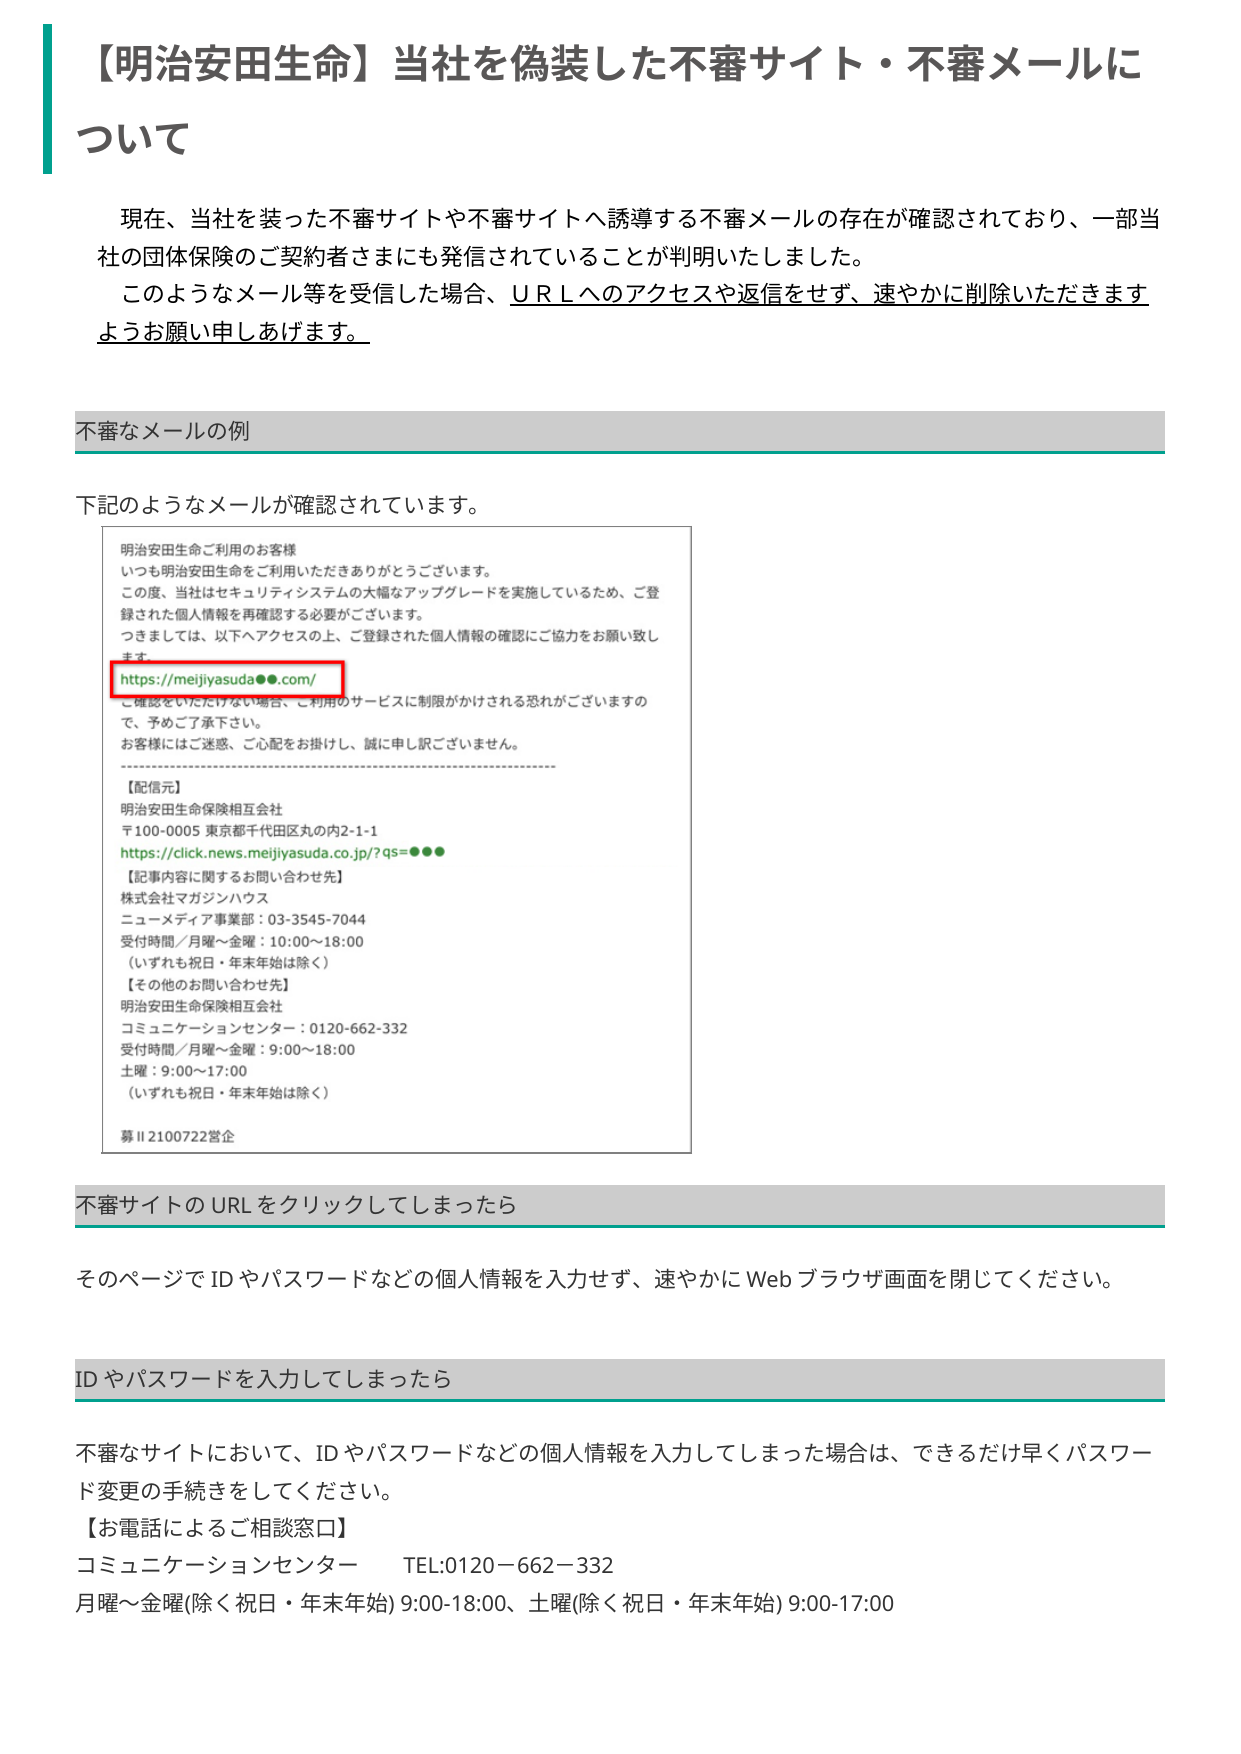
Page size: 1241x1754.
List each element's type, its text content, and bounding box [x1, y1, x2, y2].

text 【明治安田生命】当社を偽装した不審サイト・不審メールについて [75, 24, 1165, 174]
picture [103, 527, 691, 1152]
text 不審サイトのURLをクリックしてしまったら [75, 1185, 1165, 1225]
text このようなメール等を受信した場合、ＵＲＬへのアクセスや返信をせず、速やかに削除いただきますようお願い申しあげます。 [97, 274, 1165, 349]
text 現在、当社を装った不審サイトや不審サイトへ誘導する不審メールの存在が確認されており、一部当社の団体保険のご契約者さまにも発信されていることが判明いたしました。 [97, 199, 1165, 274]
text IDやパスワードを入力してしまったら [75, 1359, 1165, 1399]
text 不審なサイトにおいて、IDやパスワードなどの個人情報を入力してしまった場合は、できるだけ早くパスワード変更の手続きをしてください。 【お電話によるご相談窓口】 コミュニケーションセンター TEL:0120－662－332 月曜～金曜(除く祝日・年末年始) 9:00-18:00、土曜(除く祝日・年末年始) 9:00-17:00 [75, 1433, 1165, 1621]
text 不審なメールの例 [75, 411, 1165, 451]
text 下記のようなメールが確認されています。 [75, 485, 1165, 523]
text そのページでIDやパスワードなどの個人情報を入力せず、速やかにWebブラウザ画面を閉じてください。 [75, 1259, 1165, 1297]
